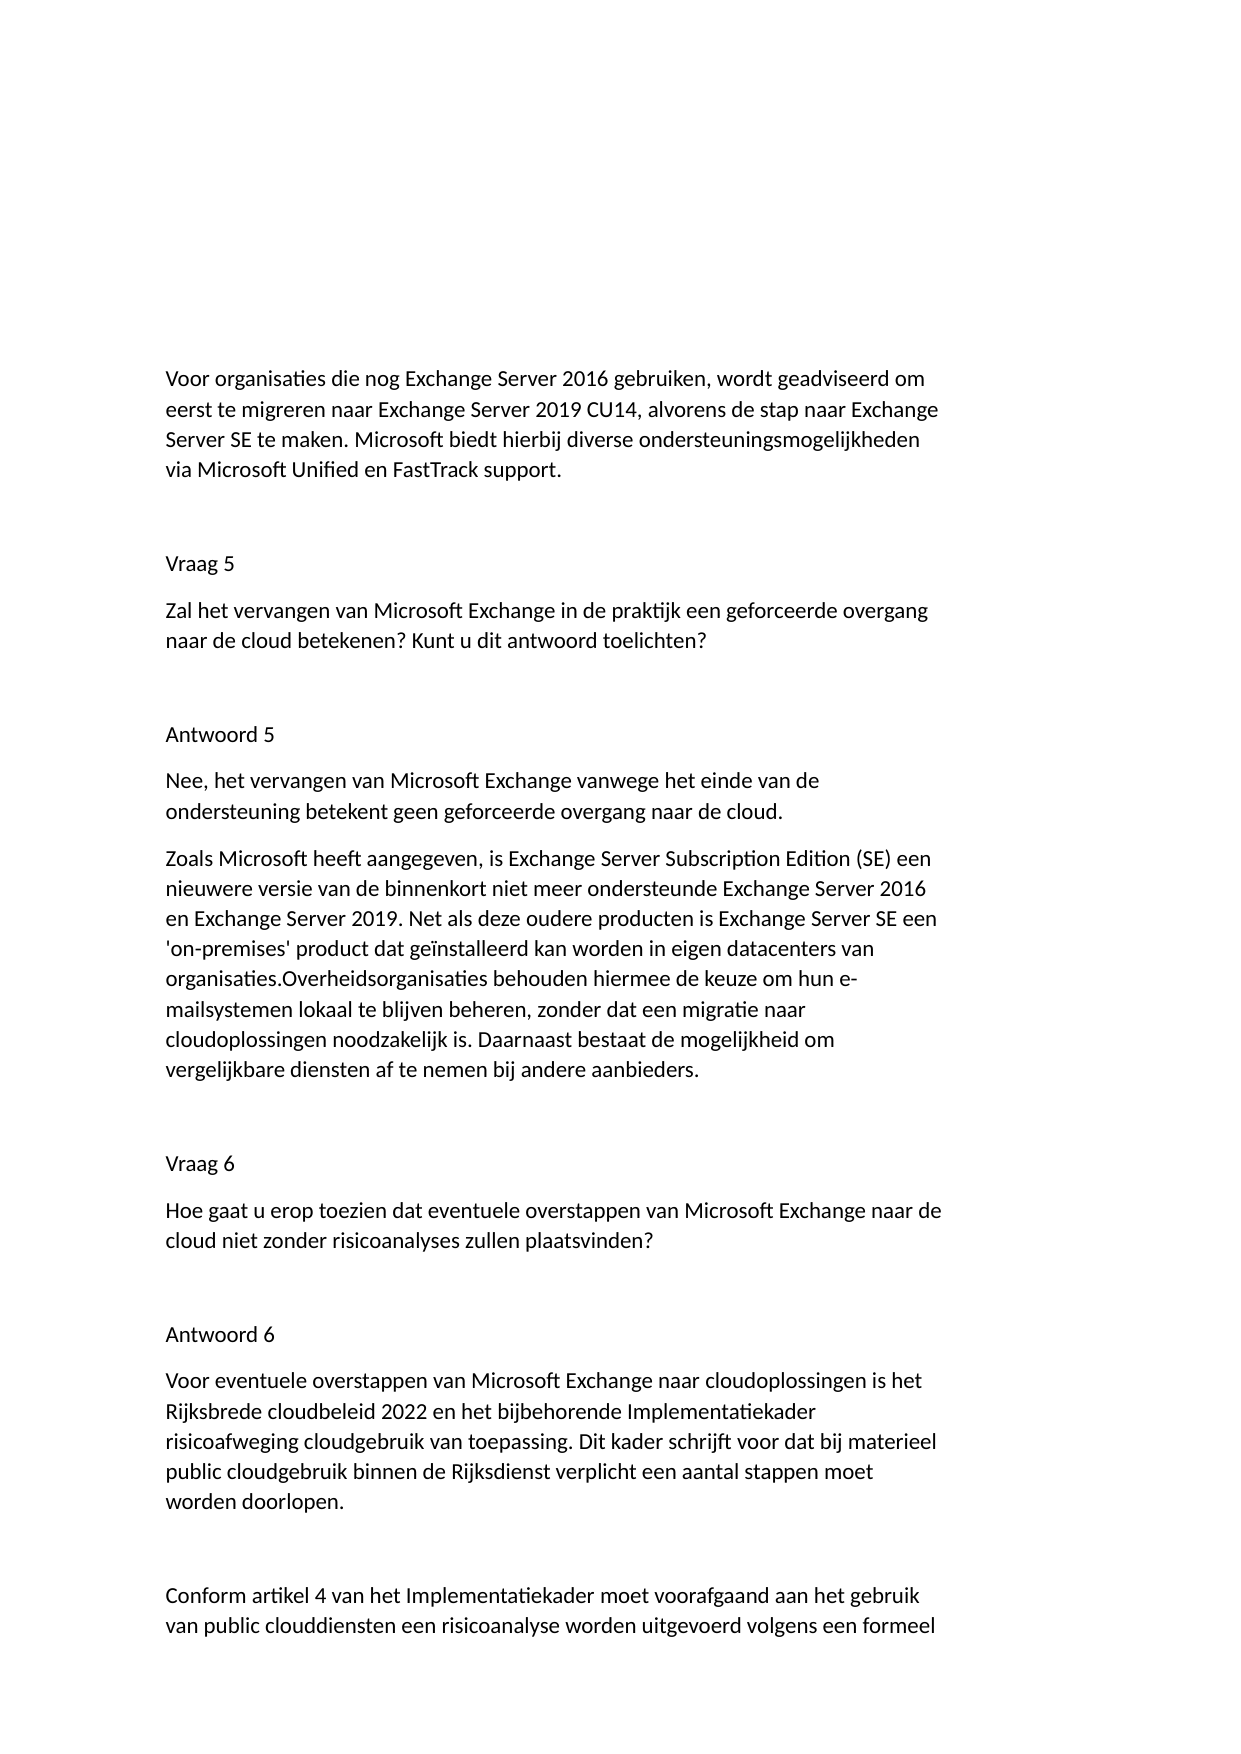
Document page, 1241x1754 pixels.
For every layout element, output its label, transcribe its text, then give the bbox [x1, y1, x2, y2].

text Hoe gaat u erop toezien dat eventuele overstappen van Microsoft Exchange naar de cloud niet zonder risicoanalyses zullen plaatsvinden? [165, 1196, 951, 1254]
text Zoals Microsoft heeft aangegeven, is Exchange Server Subscription Edition (SE) een nieuwere versie van de binnenkort niet meer ondersteunde Exchange Server 2016 en Exchange Server 2019. Net als deze oudere producten is Exchange Server SE een 'on-premises' product dat geïnstalleerd kan worden in eigen datacenters van organisaties.Overheidsorganisaties behouden hiermee de keuze om hun e-mailsystemen lokaal te blijven beheren, zonder dat een migratie naar cloudoplossingen noodzakelijk is. Daarnaast bestaat de mogelijkheid om vergelijkbare diensten af te nemen bij andere aanbieders. [165, 844, 951, 1083]
text Zal het vervangen van Microsoft Exchange in de praktijk een geforceerde overgang naar de cloud betekenen? Kunt u dit antwoord toelichten? [165, 596, 951, 654]
text Antwoord 5 [165, 720, 951, 748]
text Vraag 5 [165, 549, 951, 577]
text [165, 1581, 951, 1639]
text Voor organisaties die nog Exchange Server 2016 gebruiken, wordt geadviseerd om eerst te migreren naar Exchange Server 2019 CU14, alvorens de stap naar Exchange Server SE te maken. Microsoft biedt hierbij diverse ondersteuningsmogelijkheden via Microsoft Unified en FastTrack support. [165, 364, 951, 483]
text Antwoord 6 [165, 1320, 951, 1348]
text Voor eventuele overstappen van Microsoft Exchange naar cloudoplossingen is het Rijksbrede cloudbeleid 2022 en het bijbehorende Implementatiekader risicoafweging cloudgebruik van toepassing. Dit kader schrijft voor dat bij materieel public cloudgebruik binnen de Rijksdienst verplicht een aantal stappen moet worden doorlopen. [165, 1367, 951, 1516]
text Nee, het vervangen van Microsoft Exchange vanwege het einde van de ondersteuning betekent geen geforceerde overgang naar de cloud. [165, 767, 951, 825]
text Vraag 6 [165, 1149, 951, 1177]
